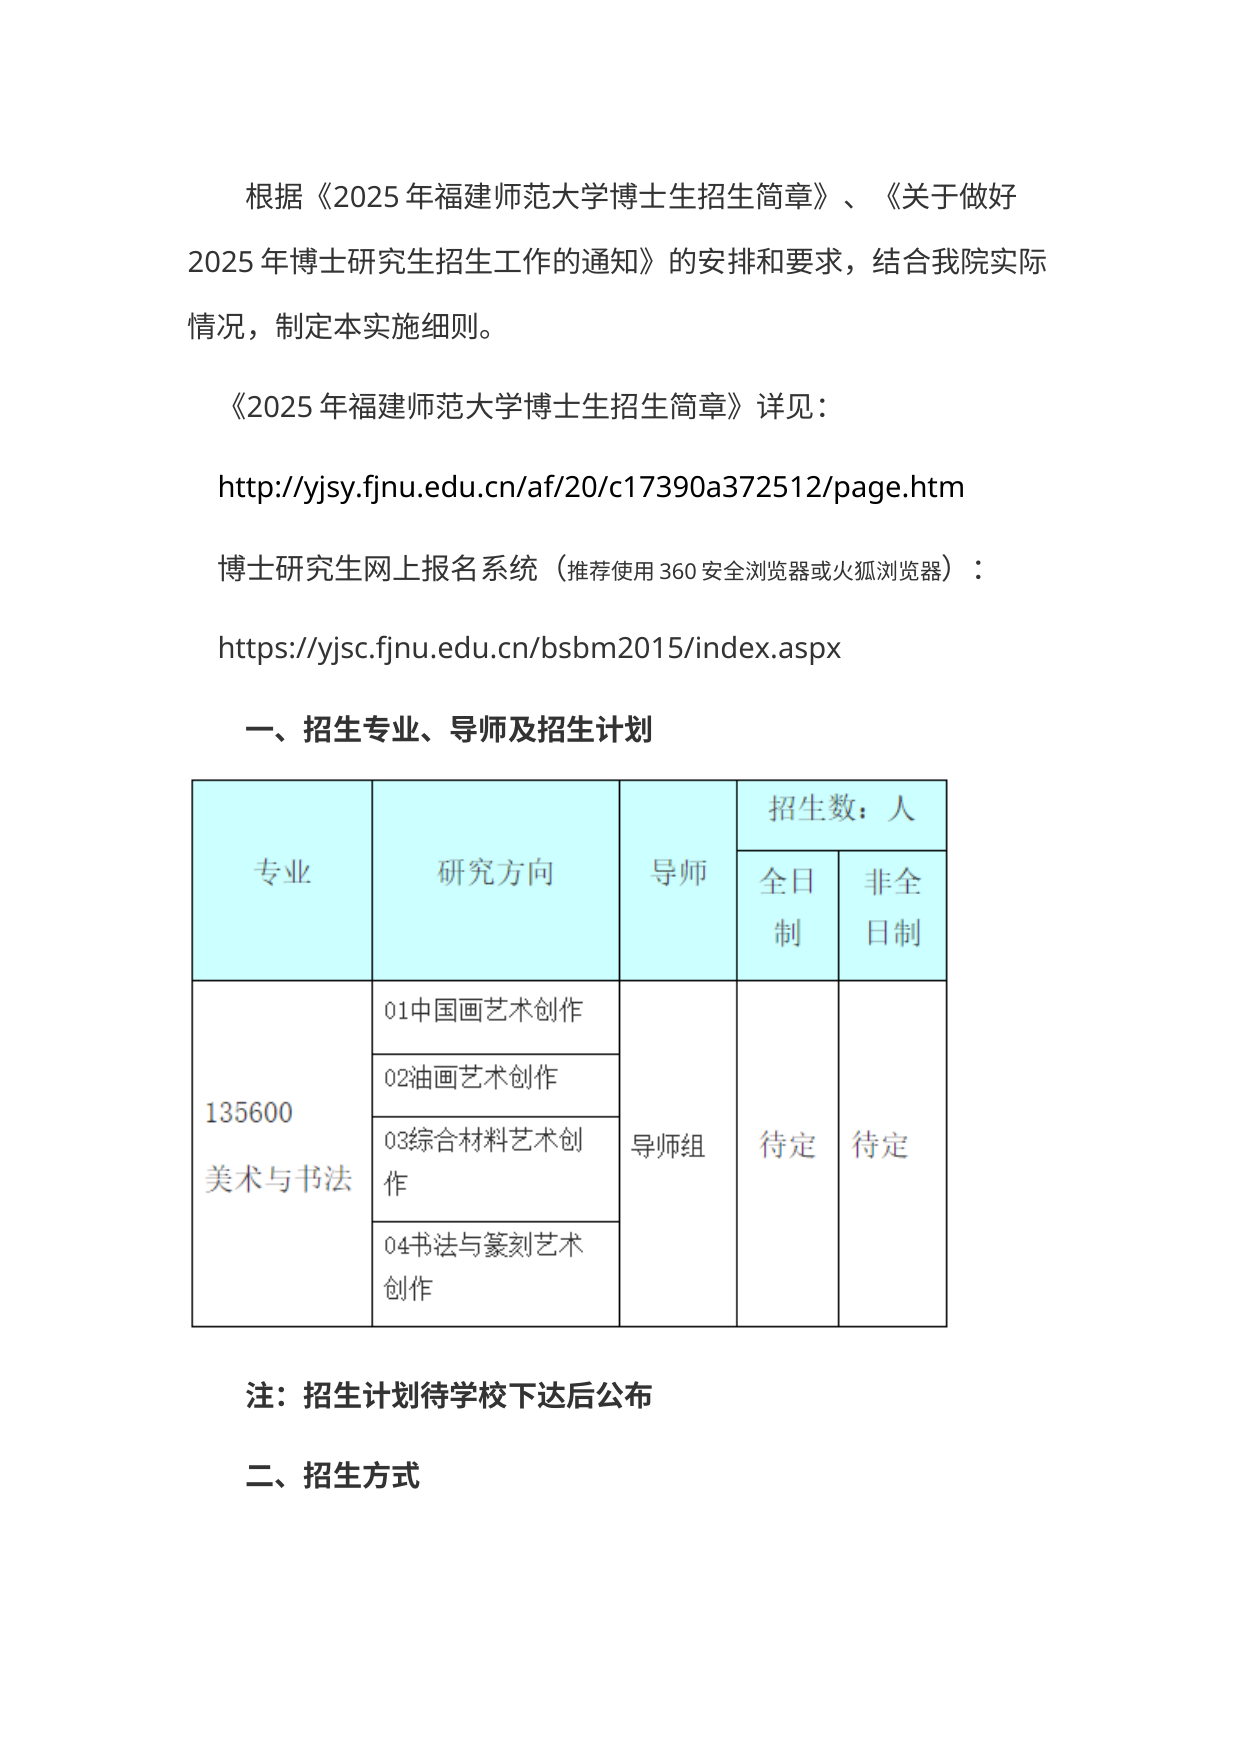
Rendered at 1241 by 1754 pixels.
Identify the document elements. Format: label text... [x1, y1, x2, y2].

text 注：招生计划待学校下达后公布 [187, 1361, 1053, 1426]
picture [187, 775, 954, 1334]
text http://yjsy.fjnu.edu.cn/af/20/c17390a372512/page.htm [187, 453, 1053, 518]
text 二、招生方式 [187, 1441, 1053, 1506]
text https://yjsc.fjnu.edu.cn/bsbm2015/index.aspx [187, 614, 1053, 679]
text 根据《2025年福建师范大学博士生招生简章》、《关于做好2025年博士研究生招生工作的通知》的安排和要求，结合我院实际情况，制定本实施细则。 [187, 162, 1053, 357]
text 博士研究生网上报名系统（推荐使用360安全浏览器或火狐浏览器）： [187, 534, 1053, 599]
text 《2025年福建师范大学博士生招生简章》详见： [187, 373, 1053, 438]
text 一、招生专业、导师及招生计划 [187, 695, 1053, 760]
